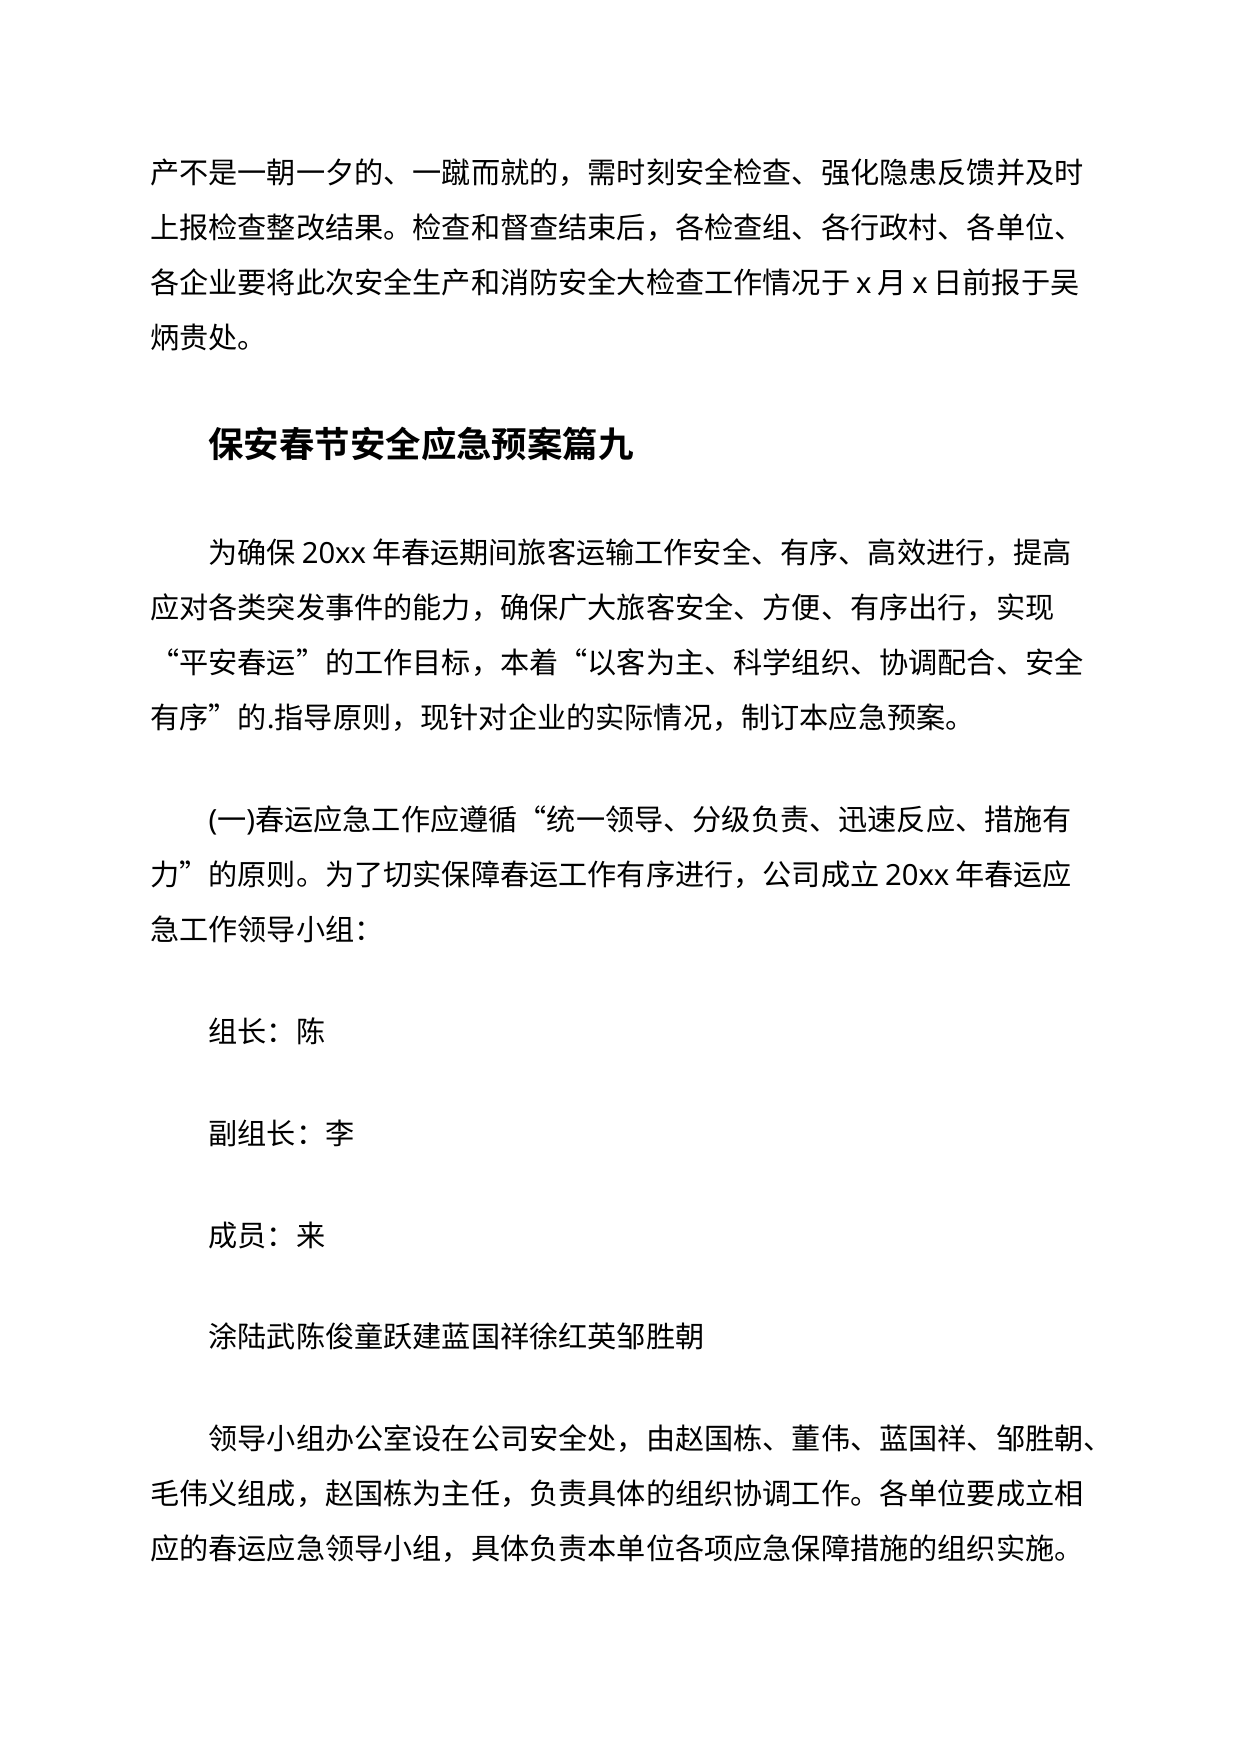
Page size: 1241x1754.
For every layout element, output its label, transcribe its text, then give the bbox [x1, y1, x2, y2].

text 副组长：李 [150, 1110, 1090, 1153]
text 为确保20xx年春运期间旅客运输工作安全、有序、高效进行，提高应对各类突发事件的能力，确保广大旅客安全、方便、有序出行，实现“平安春运”的工作目标，本着“以客为主、科学组织、协调配合、安全有序”的.指导原则，现针对企业的实际情况，制订本应急预案。 [150, 530, 1090, 737]
text 成员：来 [150, 1212, 1090, 1254]
text (一)春运应急工作应遵循“统一领导、分级负责、迅速反应、措施有力”的原则。为了切实保障春运工作有序进行，公司成立20xx年春运应急工作领导小组： [150, 797, 1090, 949]
text 领导小组办公室设在公司安全处，由赵国栋、董伟、蓝国祥、邹胜朝、毛伟义组成，赵国栋为主任，负责具体的组织协调工作。各单位要成立相应的春运应急领导小组，具体负责本单位各项应急保障措施的组织实施。 [150, 1416, 1090, 1568]
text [150, 150, 1090, 357]
text 保安春节安全应急预案篇九 [150, 417, 1090, 468]
text 组长：陈 [150, 1008, 1090, 1051]
text 涂陆武陈俊童跃建蓝国祥徐红英邹胜朝 [150, 1314, 1090, 1356]
